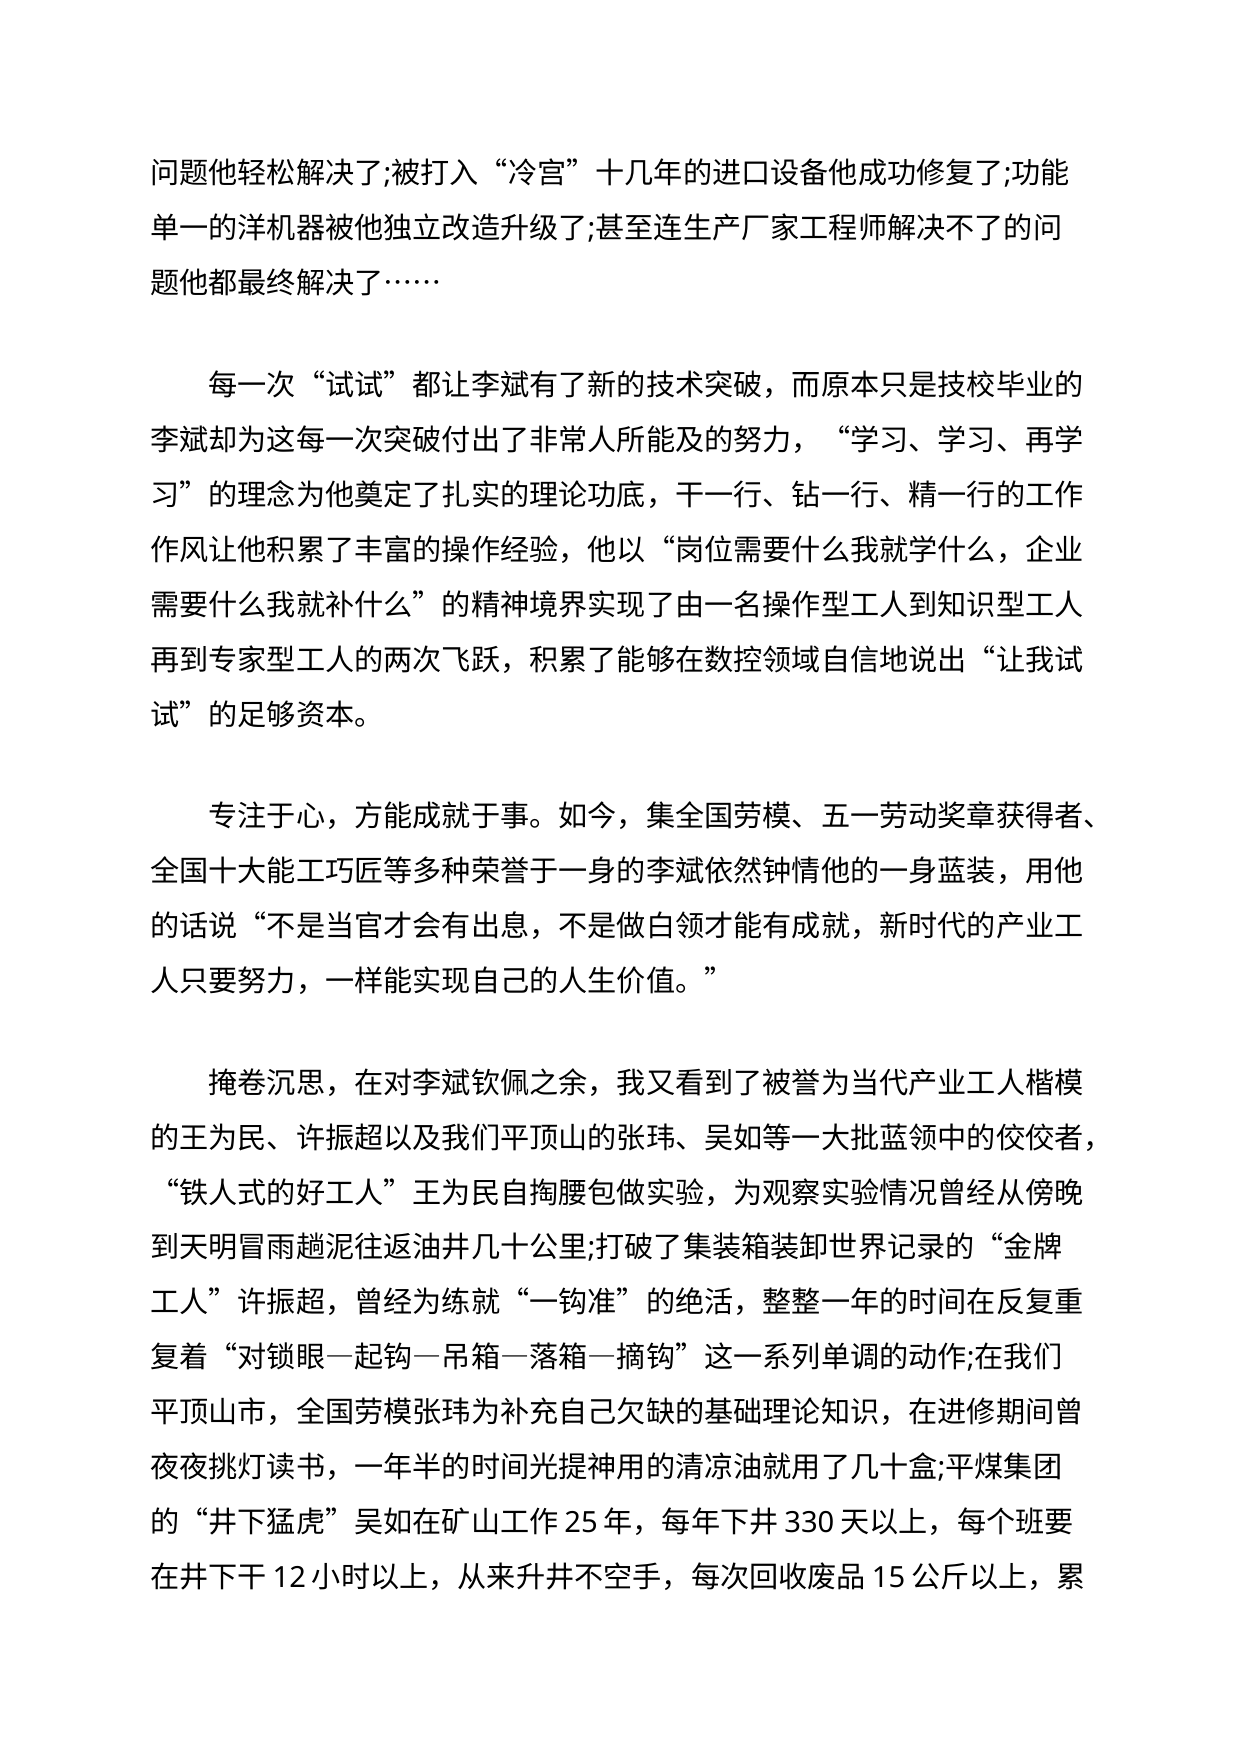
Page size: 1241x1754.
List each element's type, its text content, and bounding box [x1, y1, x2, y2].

text 专注于心，方能成就于事。如今，集全国劳模、五一劳动奖章获得者、全国十大能工巧匠等多种荣誉于一身的李斌依然钟情他的一身蓝装，用他的话说“不是当官才会有出息，不是做白领才能有成就，新时代的产业工人只要努力，一样能实现自己的人生价值。” [150, 793, 1090, 1000]
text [150, 1059, 1090, 1596]
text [150, 150, 1090, 302]
text 每一次“试试”都让李斌有了新的技术突破，而原本只是技校毕业的李斌却为这每一次突破付出了非常人所能及的努力，“学习、学习、再学习”的理念为他奠定了扎实的理论功底，干一行、钻一行、精一行的工作作风让他积累了丰富的操作经验，他以“岗位需要什么我就学什么，企业需要什么我就补什么”的精神境界实现了由一名操作型工人到知识型工人再到专家型工人的两次飞跃，积累了能够在数控领域自信地说出“让我试试”的足够资本。 [150, 362, 1090, 733]
